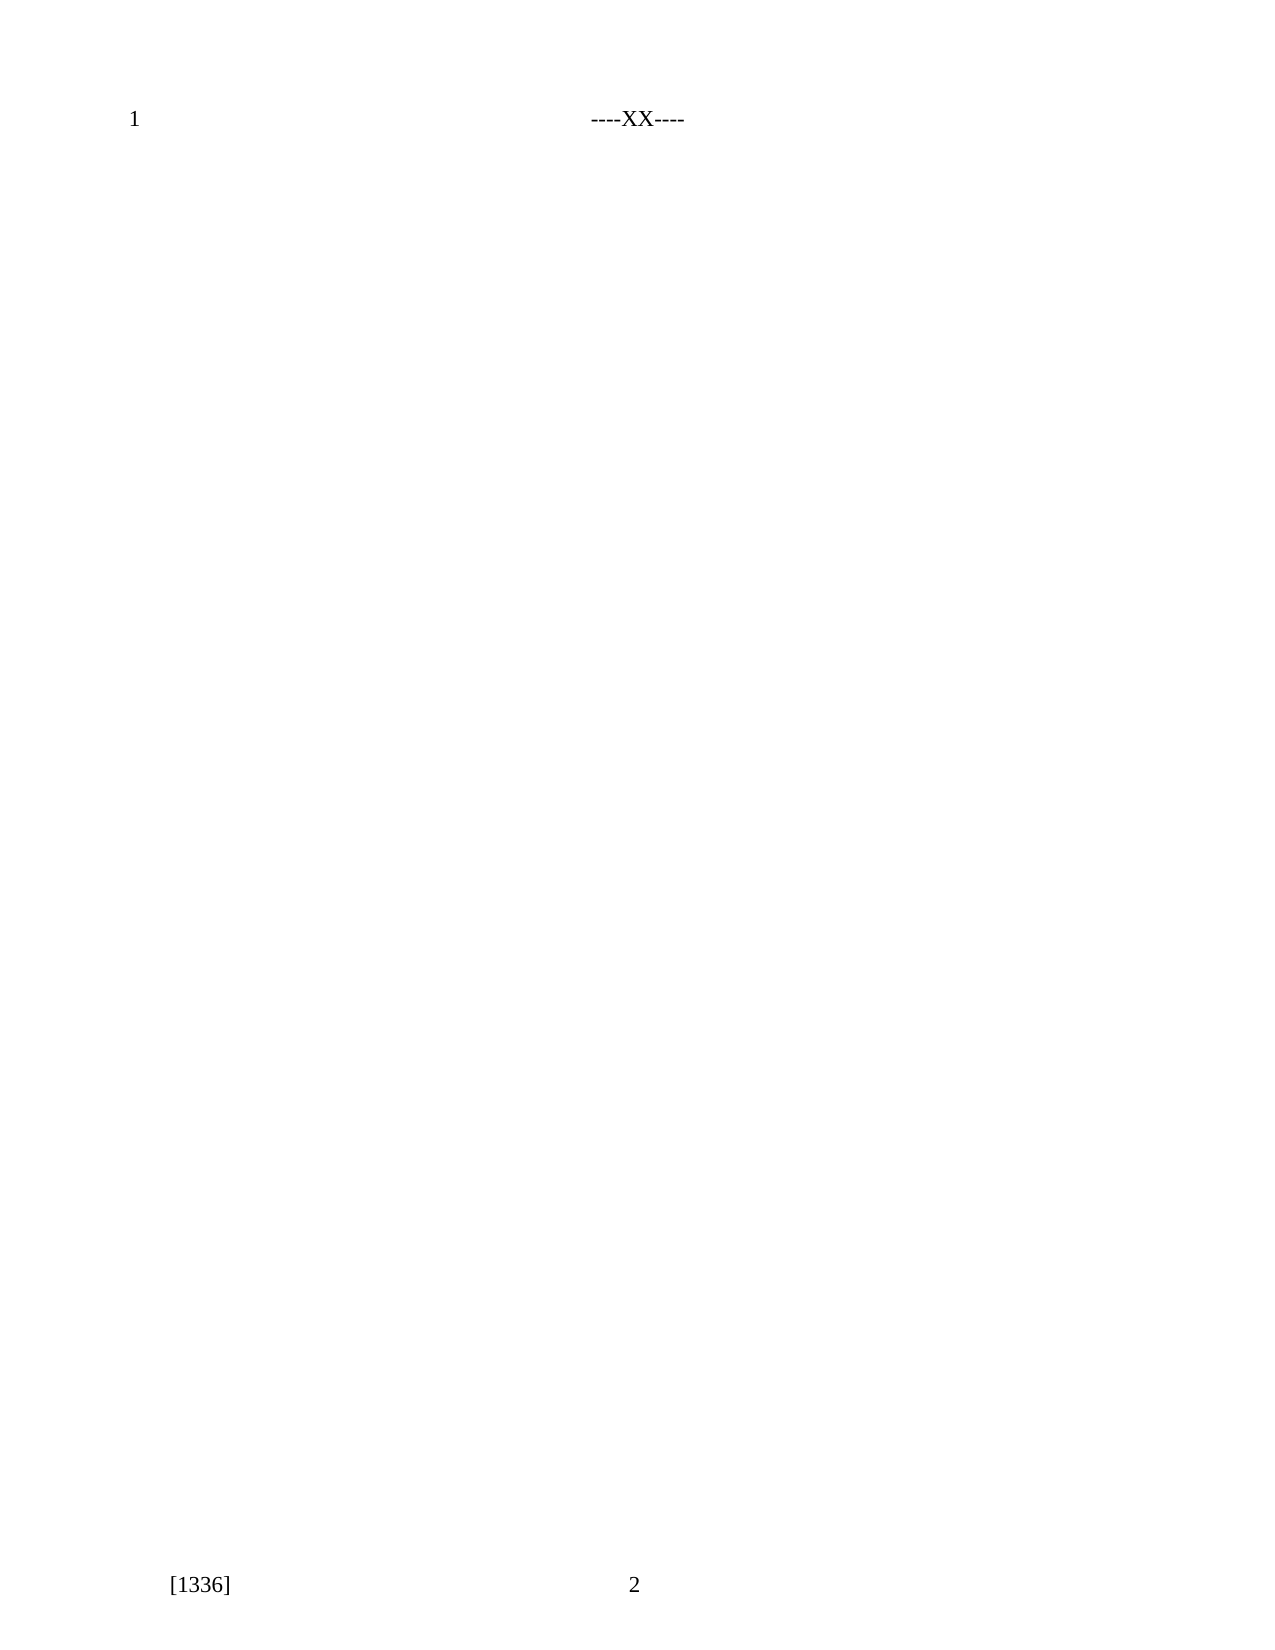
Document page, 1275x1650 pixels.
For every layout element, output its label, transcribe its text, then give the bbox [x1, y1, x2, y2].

text ----XX---- [169, 105, 1106, 131]
